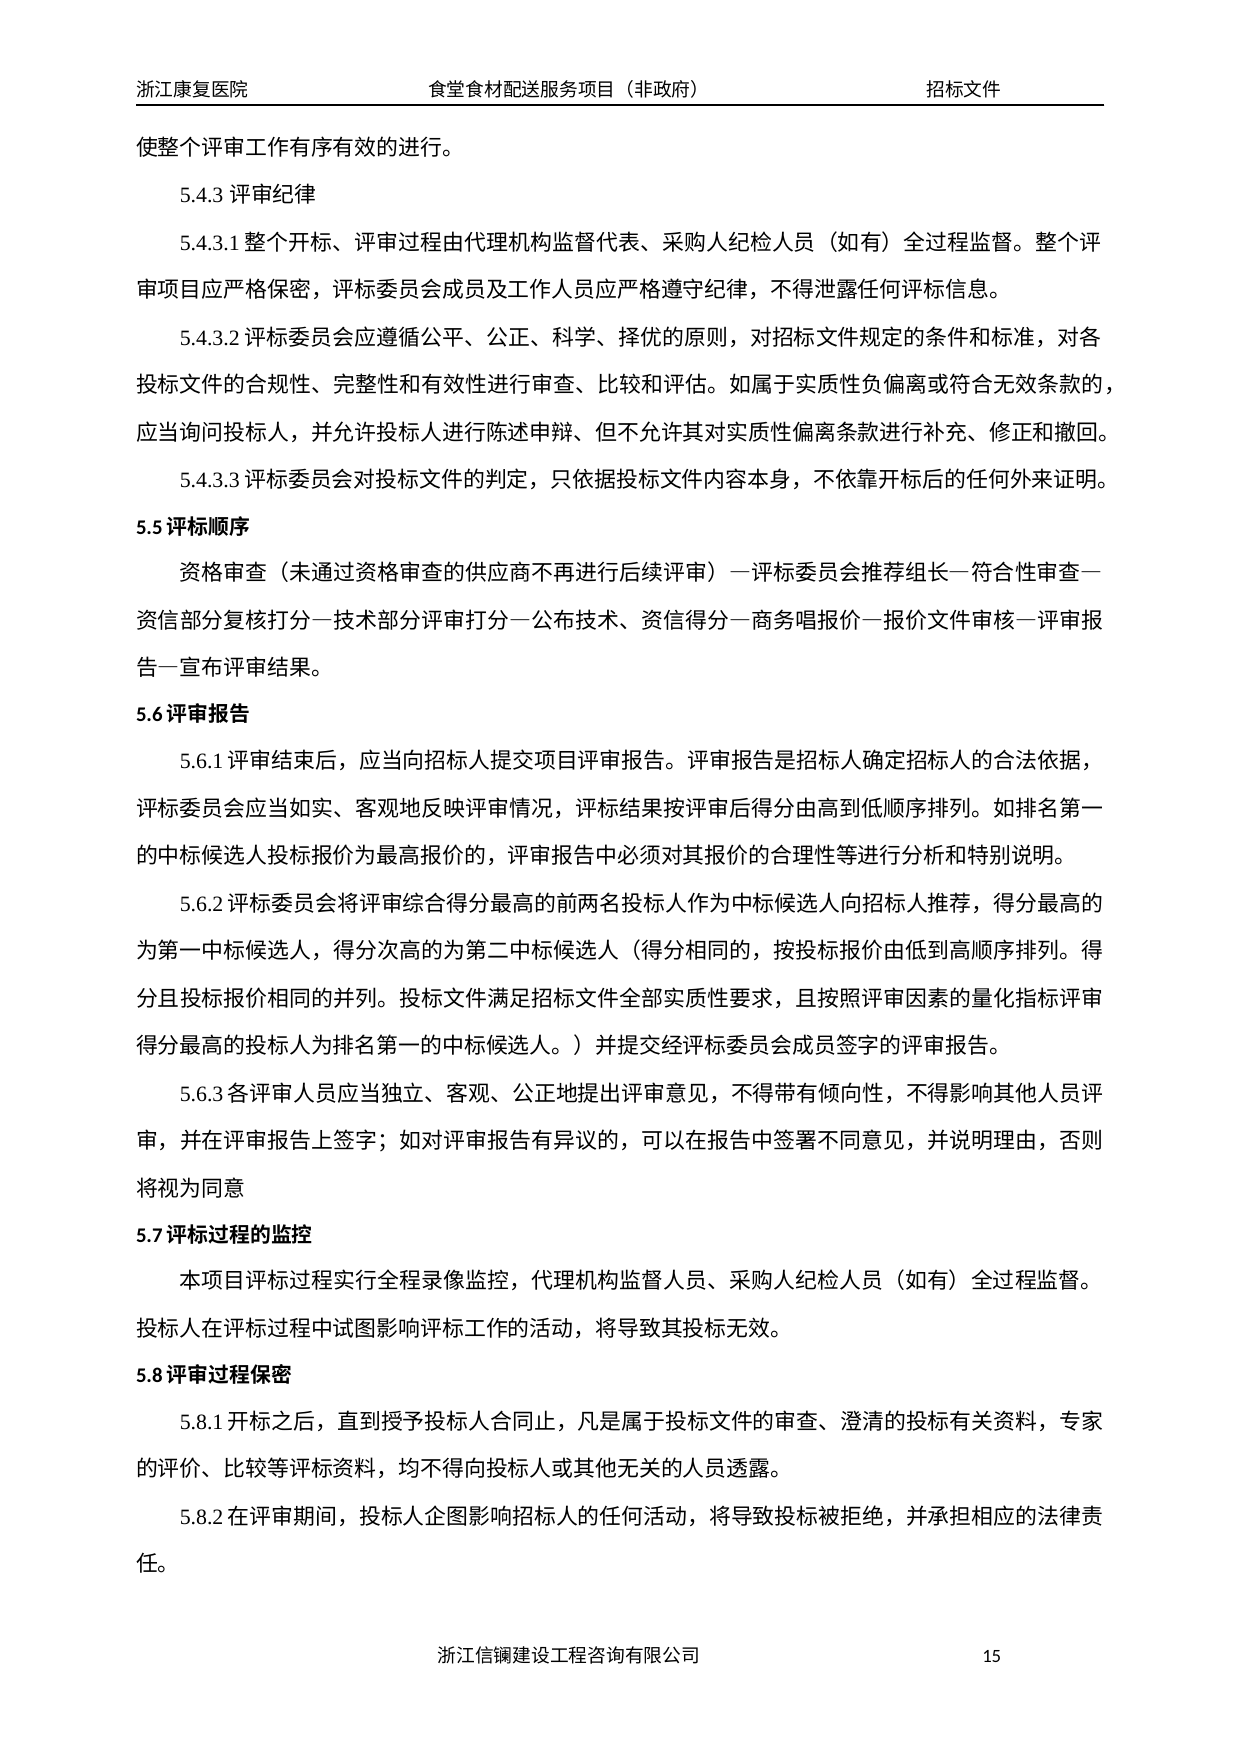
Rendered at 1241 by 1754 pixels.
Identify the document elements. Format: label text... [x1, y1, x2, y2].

text 5.8.2在评审期间，投标人企图影响招标人的任何活动，将导致投标被拒绝，并承担相应的法律责任。 [136, 1499, 1104, 1578]
subtitle 5.6评审报告 [136, 698, 1104, 728]
text 5.6.1评审结束后，应当向招标人提交项目评审报告。评审报告是招标人确定招标人的合法依据，评标委员会应当如实、客观地反映评审情况，评标结果按评审后得分由高到低顺序排列。如排名第一的中标候选人投标报价为最高报价的，评审报告中必须对其报价的合理性等进行分析和特别说明。 [136, 743, 1104, 870]
text 5.8.1开标之后，直到授予投标人合同止，凡是属于投标文件的审查、澄清的投标有关资料，专家的评价、比较等评标资料，均不得向投标人或其他无关的人员透露。 [136, 1404, 1104, 1483]
subtitle 5.5评标顺序 [136, 510, 1104, 540]
subtitle 5.8评审过程保密 [136, 1358, 1104, 1388]
subtitle 5.7评标过程的监控 [136, 1218, 1104, 1248]
text 5.4.3.3评标委员会对投标文件的判定，只依据投标文件内容本身，不依靠开标后的任何外来证明。 [136, 462, 1104, 494]
text 5.4.3.2评标委员会应遵循公平、公正、科学、择优的原则，对招标文件规定的条件和标准，对各投标文件的合规性、完整性和有效性进行审查、比较和评估。如属于实质性负偏离或符合无效条款的，应当询问投标人，并允许投标人进行陈述申辩、但不允许其对实质性偏离条款进行补充、修正和撤回。 [136, 320, 1104, 447]
text 5.4.3 评审纪律 [136, 177, 1104, 209]
text 资格审查（未通过资格审查的供应商不再进行后续评审）—评标委员会推荐组长—符合性审查—资信部分复核打分—技术部分评审打分—公布技术、资信得分—商务唱报价—报价文件审核—评审报告—宣布评审结果。 [136, 555, 1104, 682]
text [136, 130, 1104, 162]
text 5.6.2评标委员会将评审综合得分最高的前两名投标人作为中标候选人向招标人推荐，得分最高的为第一中标候选人，得分次高的为第二中标候选人（得分相同的，按投标报价由低到高顺序排列。得分且投标报价相同的并列。投标文件满足招标文件全部实质性要求，且按照评审因素的量化指标评审得分最高的投标人为排名第一的中标候选人。）并提交经评标委员会成员签字的评审报告。 [136, 886, 1104, 1060]
text 5.6.3各评审人员应当独立、客观、公正地提出评审意见，不得带有倾向性，不得影响其他人员评审，并在评审报告上签字；如对评审报告有异议的，可以在报告中签署不同意见，并说明理由，否则将视为同意 [136, 1076, 1104, 1202]
text 5.4.3.1整个开标、评审过程由代理机构监督代表、采购人纪检人员（如有）全过程监督。整个评审项目应严格保密，评标委员会成员及工作人员应严格遵守纪律，不得泄露任何评标信息。 [136, 225, 1104, 304]
text 本项目评标过程实行全程录像监控，代理机构监督人员、采购人纪检人员（如有）全过程监督。投标人在评标过程中试图影响评标工作的活动，将导致其投标无效。 [136, 1263, 1104, 1342]
